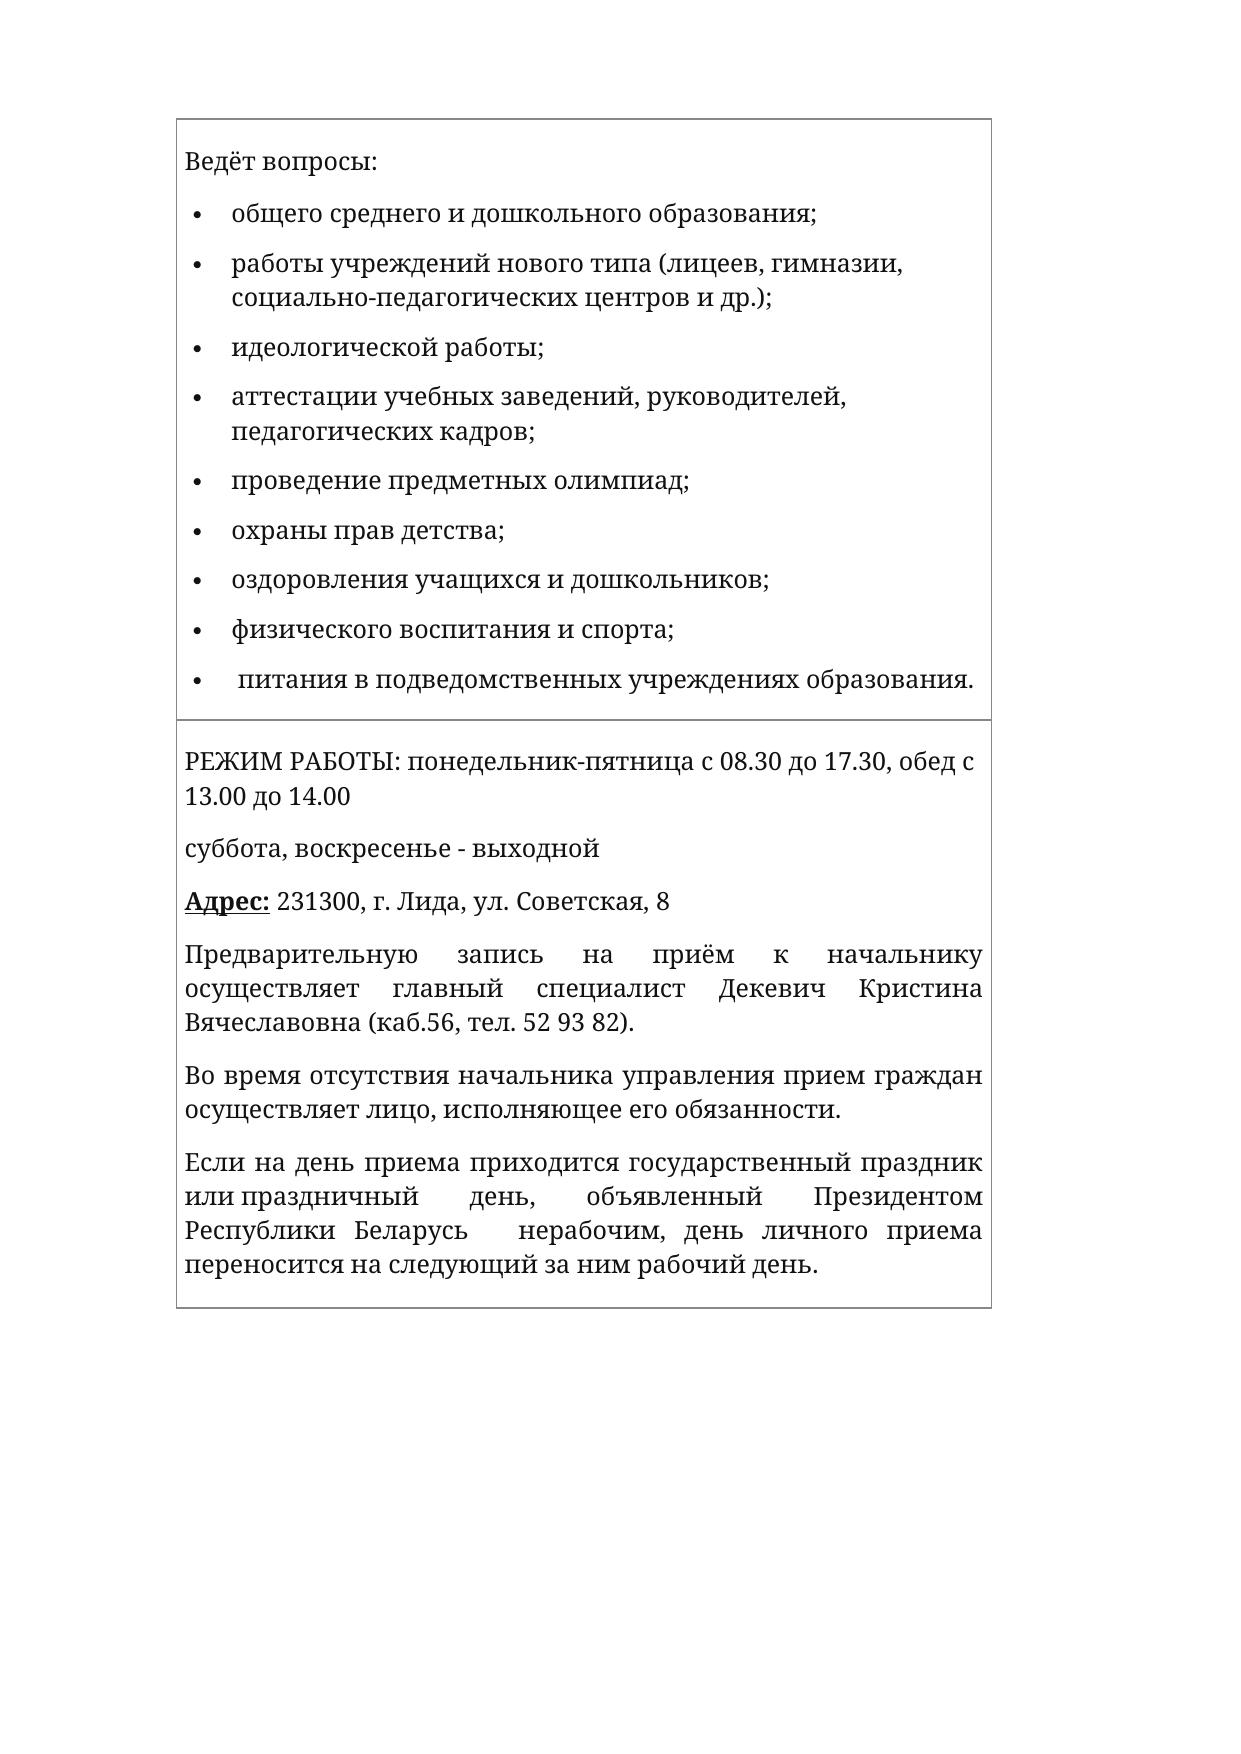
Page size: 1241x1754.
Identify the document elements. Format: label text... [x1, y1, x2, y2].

table_cell РЕЖИМ РАБОТЫ: понедельник-пятница с 08.30 до 17.30, обед с 13.00 до 14.00 суббота, воскресенье - выходной Адрес: 231300, г. Лида, ул. Советская, 8 Предварительную запись на приём к начальнику осуществляет главный специалист Декевич Кристина Вячеславовна (каб.56, тел. 52 93 82). Во время отсутствия начальника управления прием граждан осуществляет лицо, исполняющее его обязанности. Если на день приема приходится государственный праздник или праздничный день, объявленный Президентом Республики Беларусь нерабочим, день личного приема переносится на следующий за ним рабочий день. [177, 721, 991, 1307]
table_cell Ведёт вопросы: общего среднего и дошкольного образования; работы учреждений нового типа (лицеев, гимназии, социально-педагогических центров и др.); идеологической работы; аттестации учебных заведений, руководителей, педагогических кадров; проведение предметных олимпиад; охраны прав детства; оздоровления учащихся и дошкольников; физического воспитания и спорта; питания в подведомственных учреждениях образования. [177, 120, 991, 719]
